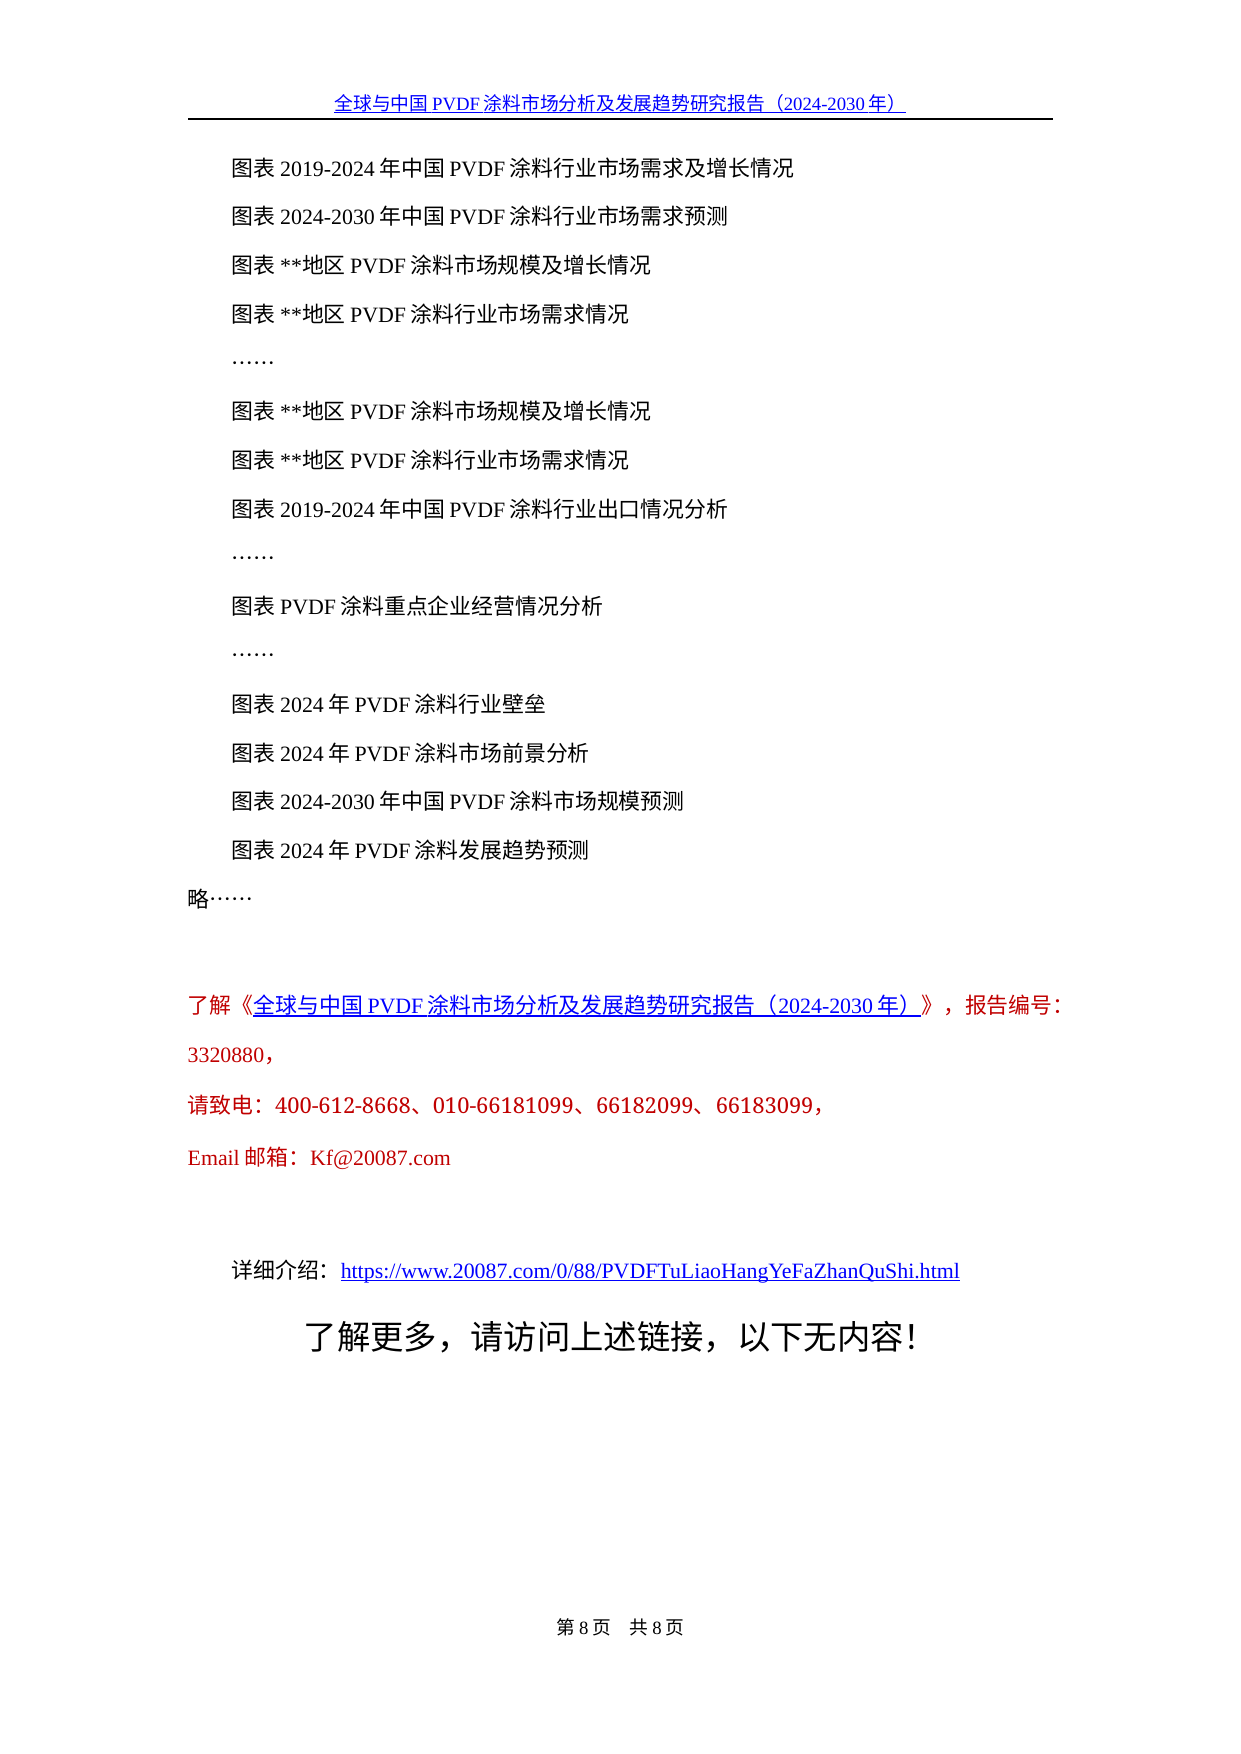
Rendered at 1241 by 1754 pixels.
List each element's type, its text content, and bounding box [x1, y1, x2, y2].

text Email邮箱：Kf@20087.com [187, 1140, 1053, 1172]
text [187, 150, 1053, 914]
title 了解更多，请访问上述链接，以下无内容！ [187, 1303, 1053, 1368]
text 了解《全球与中国PVDF涂料市场分析及发展趋势研究报告（2024-2030年）》，报告编号：3320880， [187, 988, 1053, 1069]
text 请致电：400-612-8668、010-66181099、66182099、66183099， [187, 1088, 1053, 1121]
text 详细介绍：https://www.20087.com/0/88/PVDFTuLiaoHangYeFaZhanQuShi.html [187, 1253, 1053, 1285]
